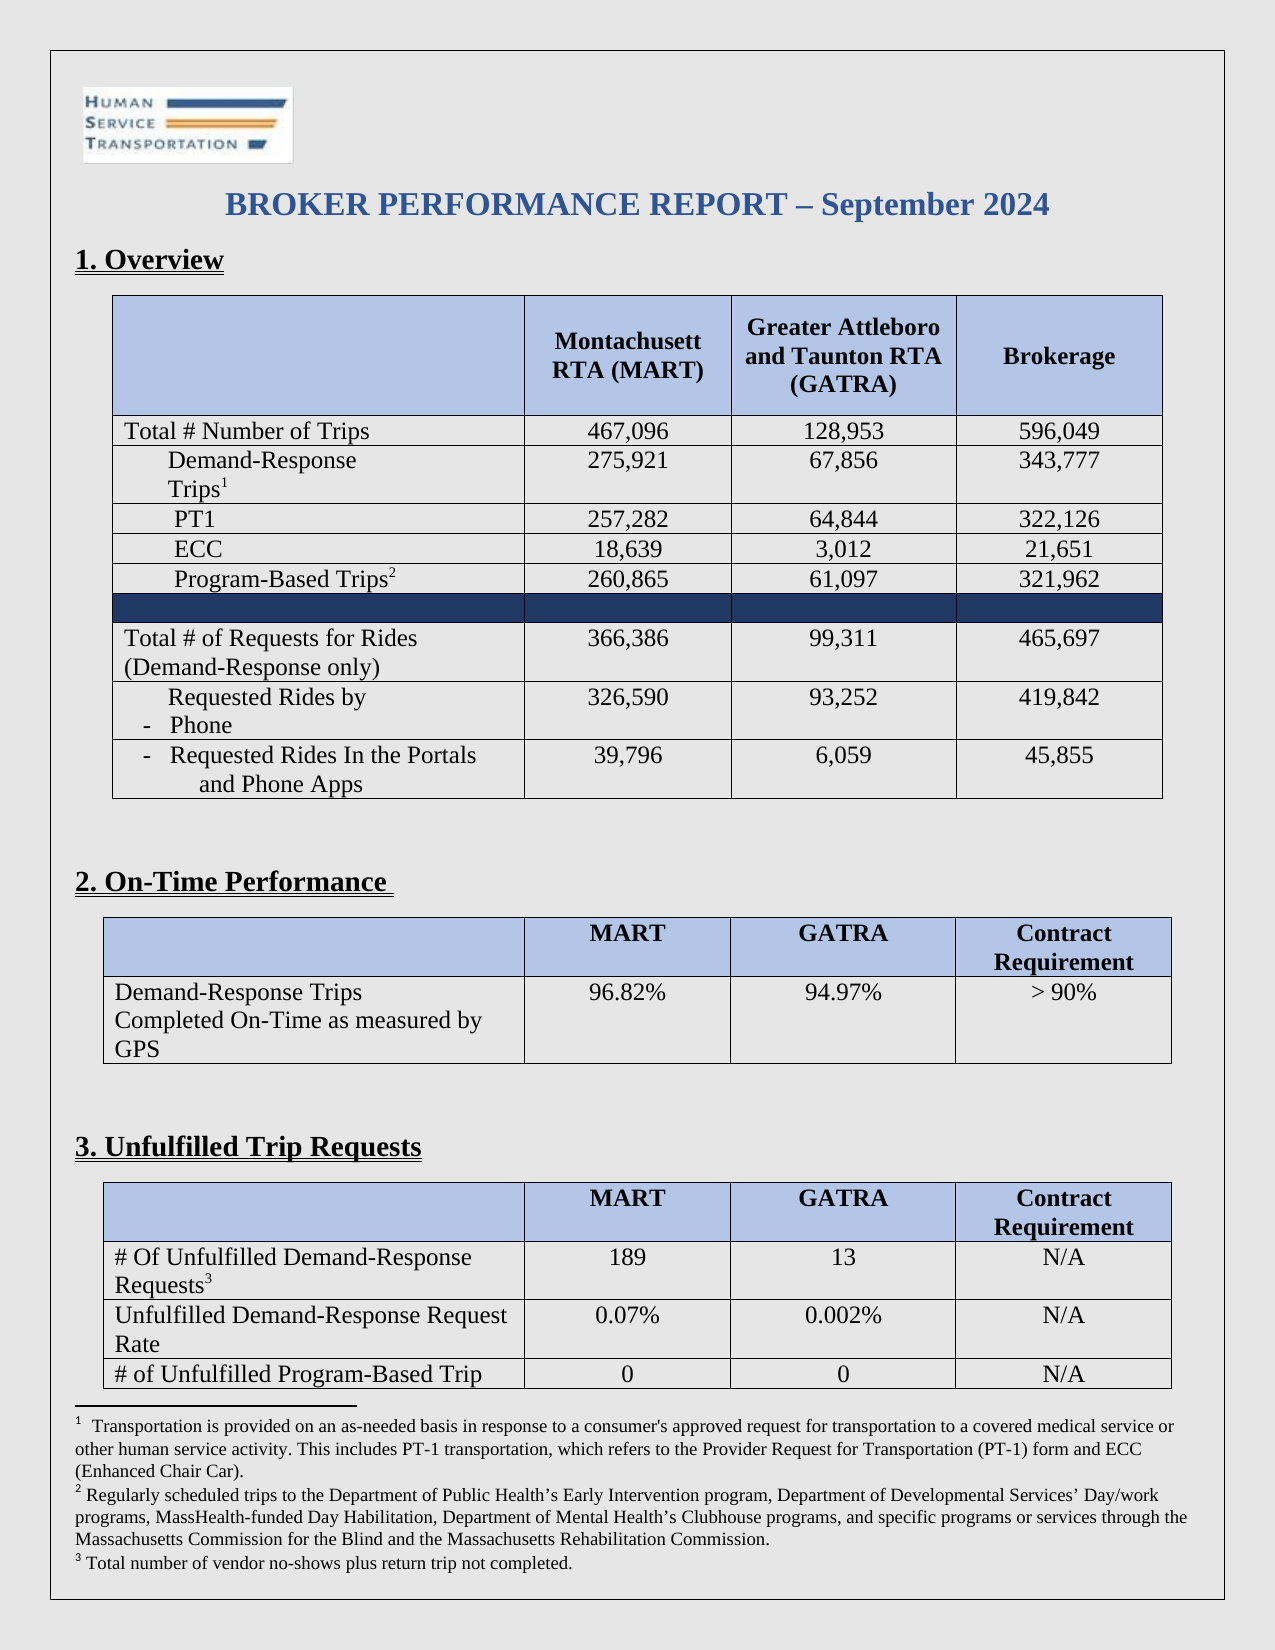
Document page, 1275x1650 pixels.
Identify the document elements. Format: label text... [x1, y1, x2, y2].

table_cell 3,012 [732, 534, 956, 563]
table_cell 18,639 [525, 534, 731, 563]
table_cell 45,855 [957, 740, 1162, 798]
table_cell 0 [525, 1359, 730, 1387]
table_cell 343,777 [957, 446, 1162, 503]
table_header [113, 296, 524, 415]
table_cell N/A [956, 1300, 1171, 1358]
table_cell 13 [731, 1242, 955, 1299]
table_cell 21,651 [957, 534, 1162, 563]
table_cell 321,962 [957, 564, 1162, 592]
table_cell 257,282 [525, 504, 731, 533]
table_cell 128,953 [732, 416, 956, 444]
table_header GATRA [731, 1183, 955, 1241]
table_header [104, 1183, 524, 1241]
table_cell Demand-Response Trips [113, 446, 524, 503]
table_cell 275,921 [525, 446, 731, 503]
table_cell 326,590 [525, 682, 731, 739]
picture [83, 87, 295, 165]
table_header GATRA [731, 918, 955, 976]
table_cell Demand-Response Trips Completed On-Time as measured by GPS [104, 977, 524, 1063]
table_cell Program-Based Trips [113, 564, 524, 592]
table_cell 0.07% [525, 1300, 730, 1358]
table_cell - Requested Rides In the Portals and Phone Apps [113, 740, 524, 798]
table_header MART [525, 1183, 730, 1241]
table_cell 322,126 [957, 504, 1162, 533]
table_cell 99,311 [732, 623, 956, 681]
table_cell 366,386 [525, 623, 731, 681]
table_cell 96.82% [525, 977, 730, 1063]
table_cell 64,844 [732, 504, 956, 533]
table_header MART [525, 918, 730, 976]
table_header Greater Attleboro and Taunton RTA (GATRA) [732, 296, 956, 415]
table_cell [732, 594, 956, 622]
table_cell [957, 594, 1162, 622]
table_cell Total # Number of Trips [113, 416, 524, 444]
subtitle 3. Unfulfilled Trip Requests [75, 1129, 1200, 1163]
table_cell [104, 1359, 524, 1387]
table_cell [113, 594, 524, 622]
table_cell N/A [956, 1359, 1171, 1387]
table_cell 6,059 [732, 740, 956, 798]
table_header [104, 918, 524, 976]
table_cell 0.002% [731, 1300, 955, 1358]
table_cell > 90% [956, 977, 1171, 1063]
table_cell 61,097 [732, 564, 956, 592]
table_header Brokerage [957, 296, 1162, 415]
table_header Montachusett RTA (MART) [525, 296, 731, 415]
table_cell 94.97% [731, 977, 955, 1063]
table_cell [525, 594, 731, 622]
table_header Contract Requirement [956, 1183, 1171, 1241]
table_cell 419,842 [957, 682, 1162, 739]
table_cell # Of Unfulfilled Demand-Response Requests [104, 1242, 524, 1299]
subtitle 1. Overview [75, 242, 1200, 276]
table_cell 465,697 [957, 623, 1162, 681]
table_cell Unfulfilled Demand-Response Request Rate [104, 1300, 524, 1358]
subtitle BROKER PERFORMANCE REPORT – September 2024 [75, 184, 1200, 222]
table_cell 260,865 [525, 564, 731, 592]
table_cell 467,096 [525, 416, 731, 444]
table_cell 189 [525, 1242, 730, 1299]
table_cell PT1 [113, 504, 524, 533]
table_cell ECC [113, 534, 524, 563]
table_cell Total # of Requests for Rides (Demand-Response only) [113, 623, 524, 681]
table_cell 0 [731, 1359, 955, 1387]
table_header Contract Requirement [956, 918, 1171, 976]
table_cell 39,796 [525, 740, 731, 798]
table_cell 93,252 [732, 682, 956, 739]
table_cell 67,856 [732, 446, 956, 503]
table_cell N/A [956, 1242, 1171, 1299]
table_cell 596,049 [957, 416, 1162, 444]
table_cell Requested Rides by - Phone [113, 682, 524, 739]
subtitle 2. On-Time Performance [75, 864, 1200, 898]
